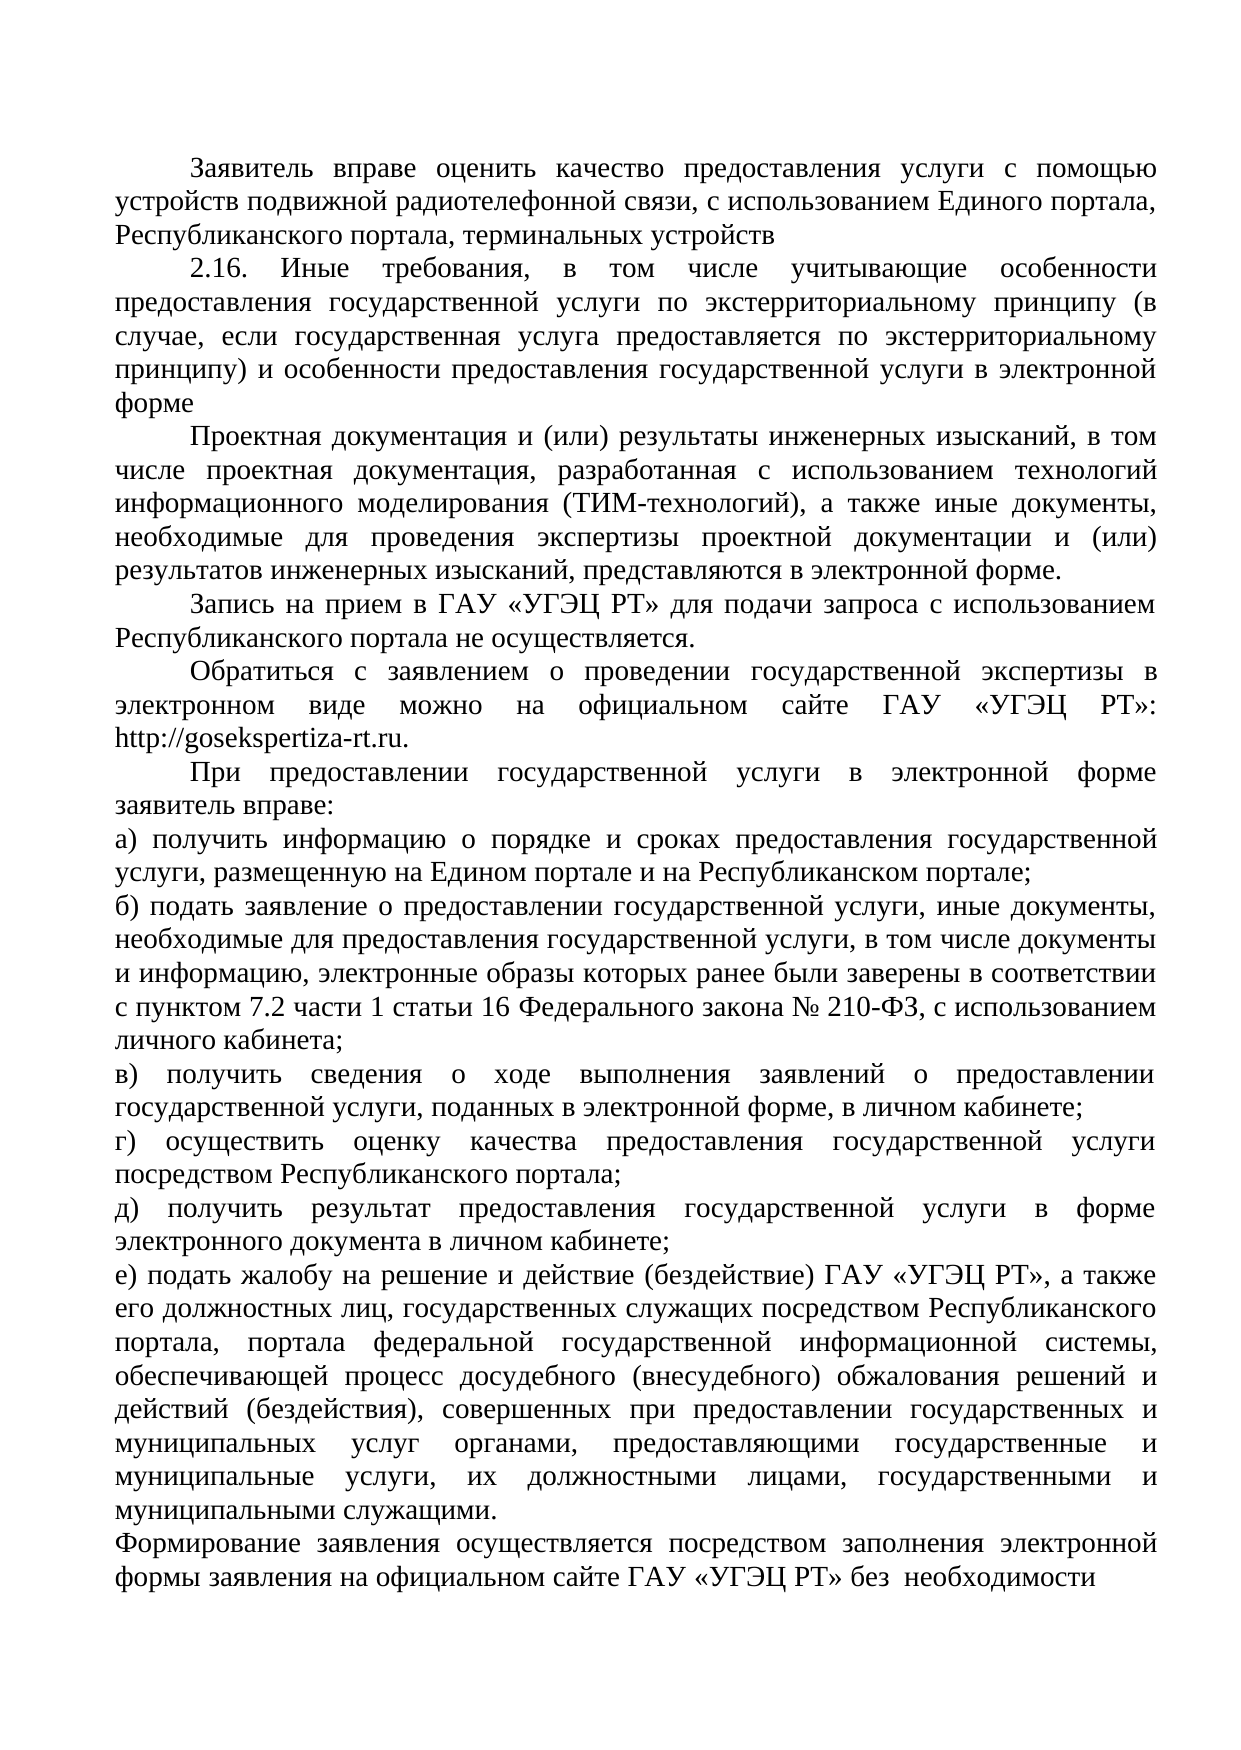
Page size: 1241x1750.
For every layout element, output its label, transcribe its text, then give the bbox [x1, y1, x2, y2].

text д) получить результат предоставления государственной услуги в форме электронного документа в личном кабинете; [114, 1190, 1157, 1257]
text Формирование заявления осуществляется посредством заполнения электронной формы заявления на официальном сайте ГАУ «УГЭЦ РТ» без необходимости [114, 1525, 1157, 1592]
text б) подать заявление о предоставлении государственной услуги, иные документы, необходимые для предоставления государственной услуги, в том числе документы и информацию, электронные образы которых ранее были заверены в соответствии с пунктом 7.2 части 1 статьи 16 Федерального закона № 210-ФЗ, с использованием личного кабинета; [114, 888, 1157, 1056]
text в) получить сведения о ходе выполнения заявлений о предоставлении государственной услуги, поданных в электронной форме, в личном кабинете; [114, 1056, 1157, 1123]
text Запись на прием в ГАУ «УГЭЦ РТ» для подачи запроса с использованием Республиканского портала не осуществляется. [114, 586, 1157, 653]
text г) осуществить оценку качества предоставления государственной услуги посредством Республиканского портала; [114, 1123, 1157, 1190]
list Иные требования, в том числе учитывающие особенности предоставления государственной услуги по экстерриториальному принципу (в случае, если государственная услуга предоставляется по экстерриториальному принципу) и особенности предоставления государственной услуги в электронной форме [114, 251, 1157, 418]
text При предоставлении государственной услуги в электронной форме заявитель вправе: [114, 754, 1157, 821]
text Проектная документация и (или) результаты инженерных изысканий, в том числе проектная документация, разработанная с использованием технологий информационного моделирования (ТИМ-технологий), а также иные документы, необходимые для проведения экспертизы проектной документации и (или) результатов инженерных изысканий, представляются в электронной форме. [114, 418, 1158, 586]
text а) получить информацию о порядке и сроках предоставления государственной услуги, размещенную на Едином портале и на Республиканском портале; [114, 821, 1158, 888]
text Заявитель вправе оценить качество предоставления услуги с помощью устройств подвижной радиотелефонной связи, с использованием Единого портала, Республиканского портала, терминальных устройств [114, 150, 1157, 251]
text Обратиться с заявлением о проведении государственной экспертизы в электронном виде можно на официальном сайте ГАУ «УГЭЦ РТ»: http://gosekspertiza-rt.ru. [114, 653, 1158, 754]
text е) подать жалобу на решение и действие (бездействие) ГАУ «УГЭЦ РТ», а также его должностных лиц, государственных служащих посредством Республиканского портала, портала федеральной государственной информационной системы, обеспечивающей процесс досудебного (внесудебного) обжалования решений и действий (бездействия), совершенных при предоставлении государственных и муниципальных услуг органами, предоставляющими государственные и муниципальные услуги, их должностными лицами, государственными и муниципальными служащими. [114, 1257, 1158, 1525]
